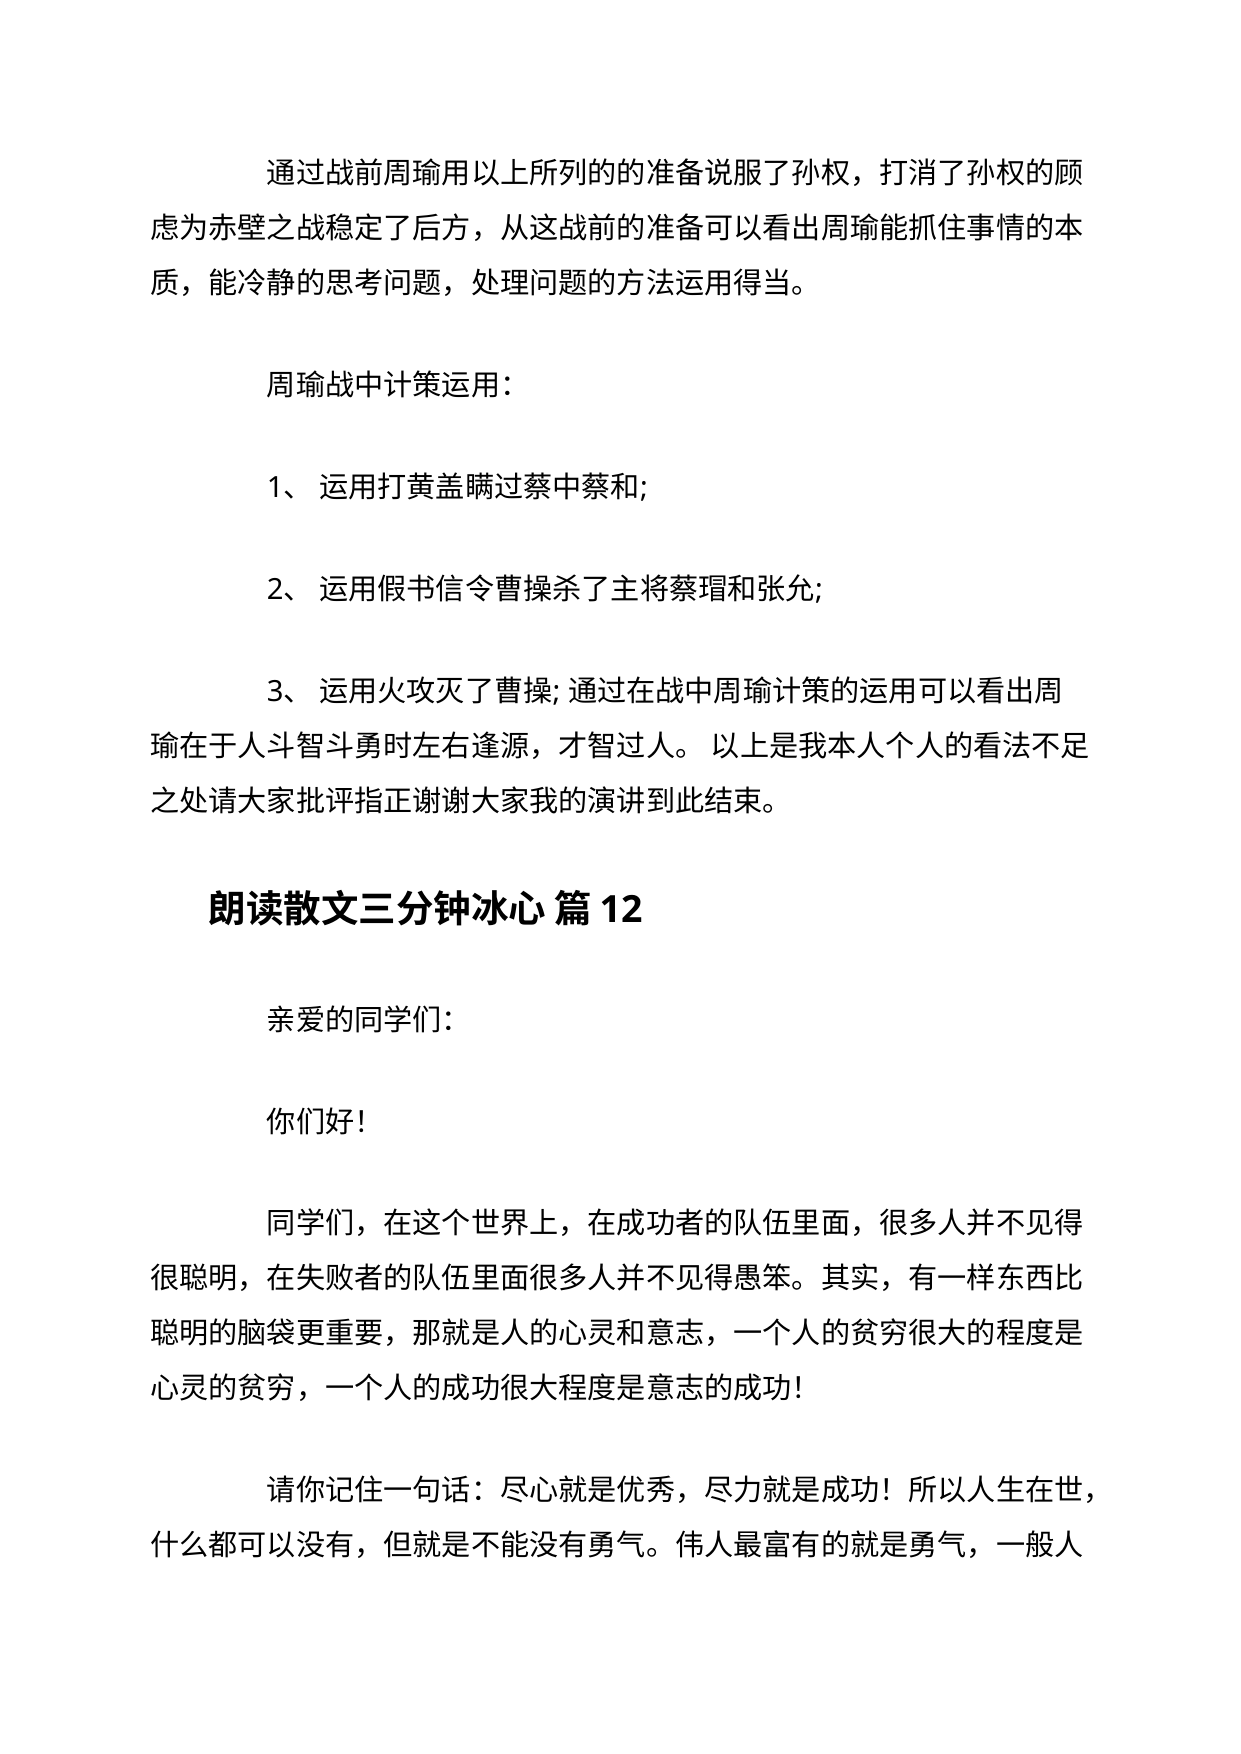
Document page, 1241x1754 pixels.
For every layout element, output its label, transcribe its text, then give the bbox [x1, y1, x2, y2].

text 朗读散文三分钟冰心 篇12 [150, 879, 1090, 933]
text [150, 1467, 1090, 1564]
text 2、 运用假书信令曹操杀了主将蔡瑁和张允; [150, 565, 1090, 608]
text 周瑜战中计策运用： [150, 362, 1090, 404]
text 通过战前周瑜用以上所列的的准备说服了孙权，打消了孙权的顾虑为赤壁之战稳定了后方，从这战前的准备可以看出周瑜能抓住事情的本质，能冷静的思考问题，处理问题的方法运用得当。 [150, 150, 1090, 302]
text 1、 运用打黄盖瞒过蔡中蔡和; [150, 463, 1090, 506]
text 3、 运用火攻灭了曹操; 通过在战中周瑜计策的运用可以看出周瑜在于人斗智斗勇时左右逢源，才智过人。 以上是我本人个人的看法不足之处请大家批评指正谢谢大家我的演讲到此结束。 [150, 667, 1090, 819]
text 你们好！ [150, 1098, 1090, 1141]
text 同学们，在这个世界上，在成功者的队伍里面，很多人并不见得很聪明，在失败者的队伍里面很多人并不见得愚笨。其实，有一样东西比聪明的脑袋更重要，那就是人的心灵和意志，一个人的贫穷很大的程度是心灵的贫穷，一个人的成功很大程度是意志的成功！ [150, 1200, 1090, 1407]
text 亲爱的同学们： [150, 997, 1090, 1039]
